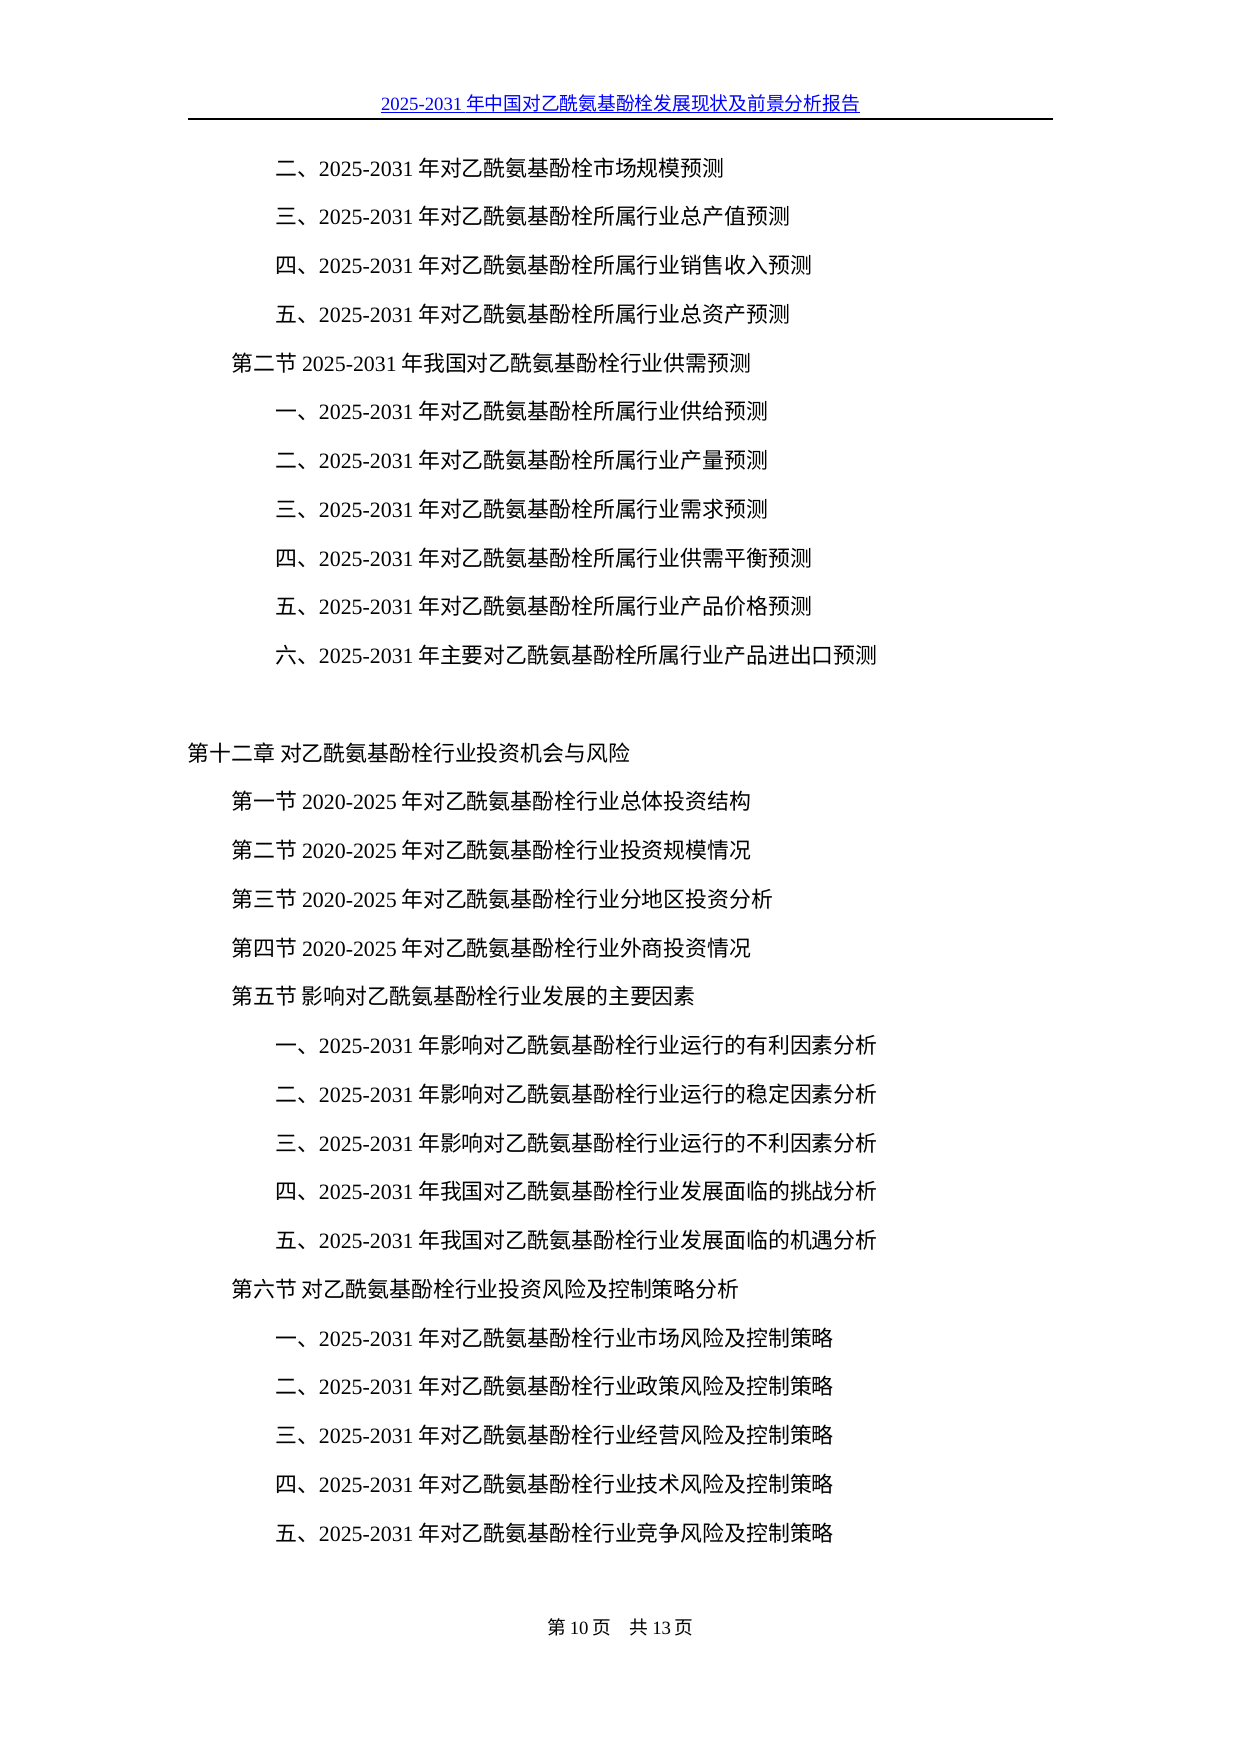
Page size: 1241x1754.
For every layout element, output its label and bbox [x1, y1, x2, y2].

text [187, 150, 1053, 1548]
